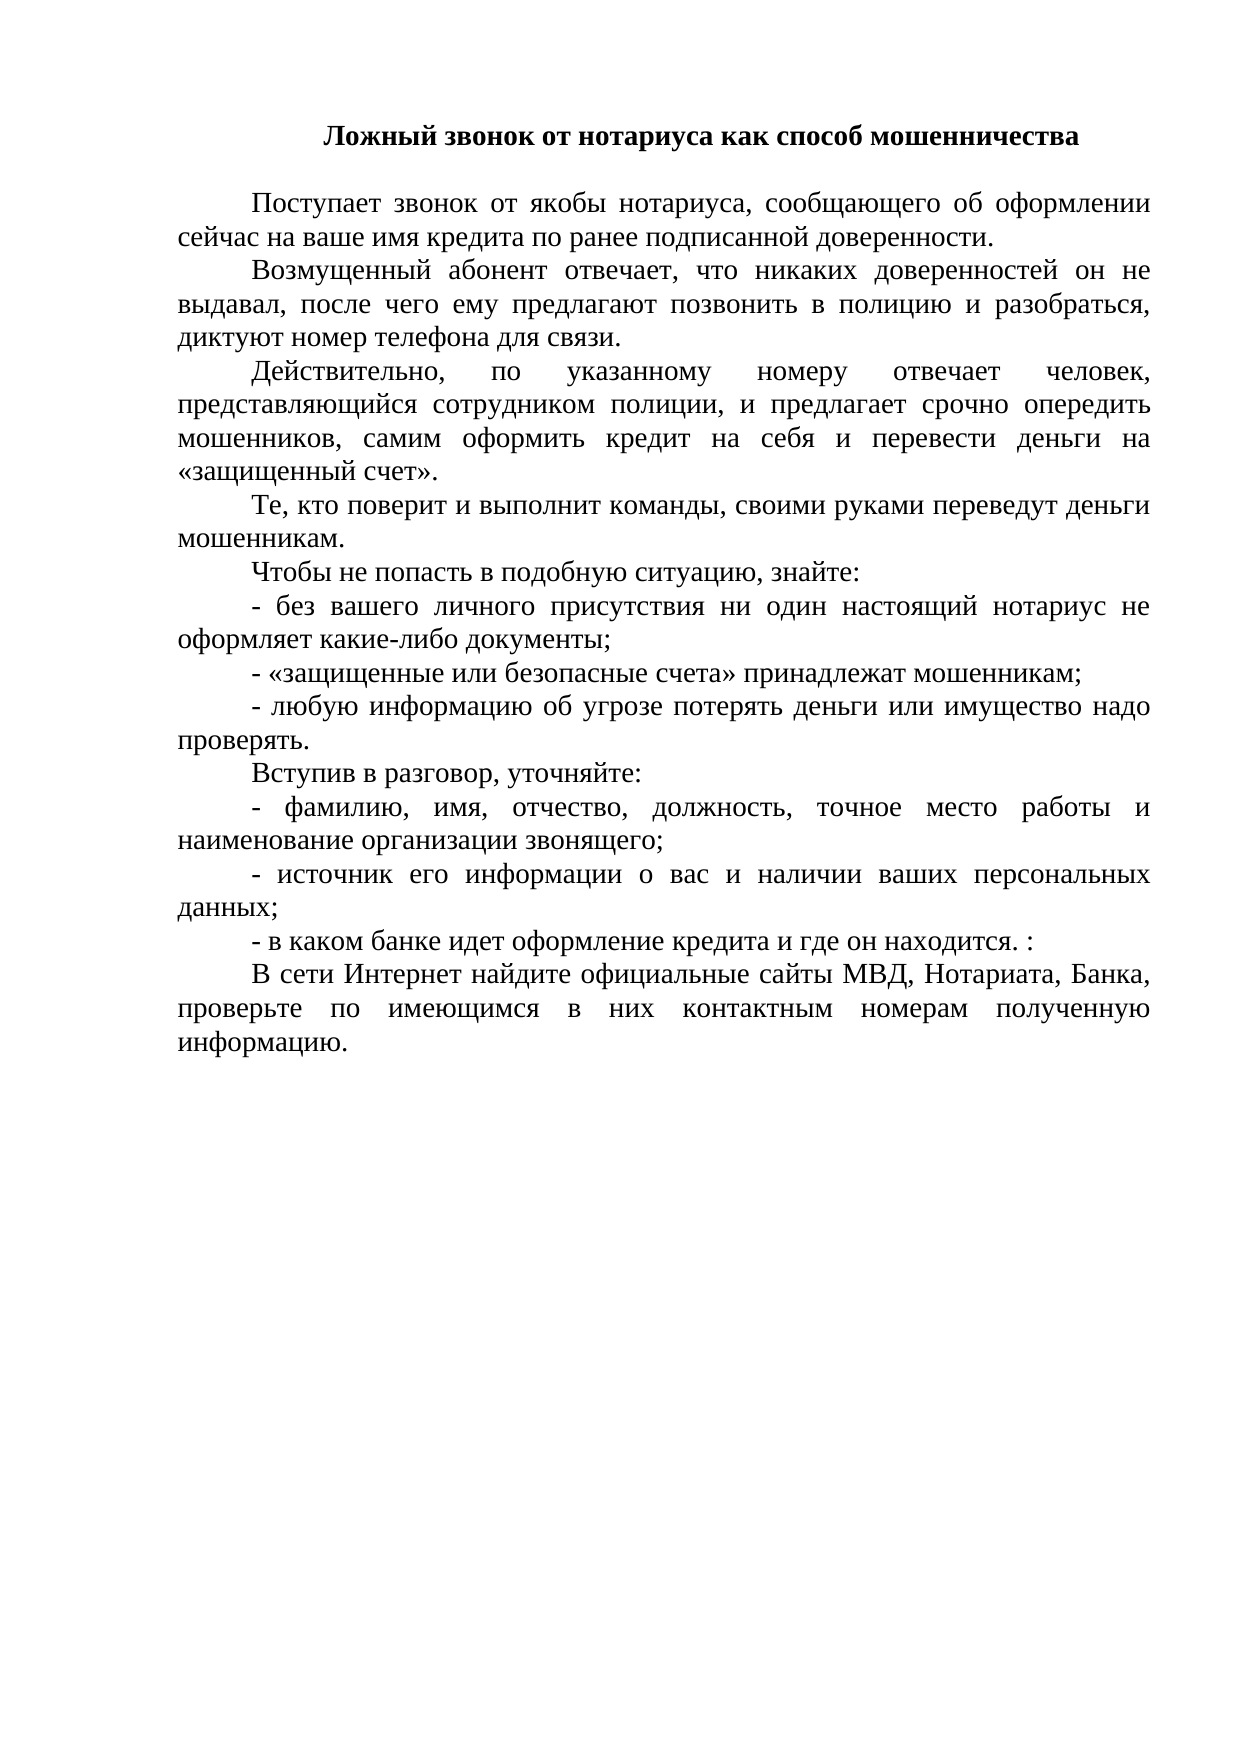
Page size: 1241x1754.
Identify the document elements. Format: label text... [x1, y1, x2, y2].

text - «защищенные или безопасные счета» принадлежат мошенникам; [177, 655, 1152, 688]
text Ложный звонок от нотариуса как способ мошенничества [177, 118, 1152, 152]
text Поступает звонок от якобы нотариуса, сообщающего об оформлении сейчас на ваше имя кредита по ранее подписанной доверенности. [177, 185, 1152, 252]
text - любую информацию об угрозе потерять деньги или имущество надо проверять. [177, 688, 1152, 755]
text - фамилию, имя, отчество, должность, точное место работы и наименование организации звонящего; [177, 789, 1152, 856]
text Действительно, по указанному номеру отвечает человек, представляющийся сотрудником полиции, и предлагает срочно опередить мошенников, самим оформить кредит на себя и перевести деньги на «защищенный счет». [177, 353, 1152, 487]
text Те, кто поверит и выполнит команды, своими руками переведут деньги мошенникам. [177, 487, 1152, 554]
text Вступив в разговор, уточняйте: [177, 755, 1152, 789]
text - без вашего личного присутствия ни один настоящий нотариус не оформляет какие-либо документы; [177, 588, 1152, 655]
text Чтобы не попасть в подобную ситуацию, знайте: [177, 554, 1152, 588]
text - источник его информации о вас и наличии ваших персональных данных; [177, 856, 1152, 923]
text - в каком банке идет оформление кредита и где он находится. : [177, 923, 1152, 957]
text В сети Интернет найдите официальные сайты МВД, Нотариата, Банка, проверьте по имеющимся в них контактным номерам полученную информацию. [177, 957, 1152, 1057]
text Возмущенный абонент отвечает, что никаких доверенностей он не выдавал, после чего ему предлагают позвонить в полицию и разобраться, диктуют номер телефона для связи. [177, 252, 1152, 353]
